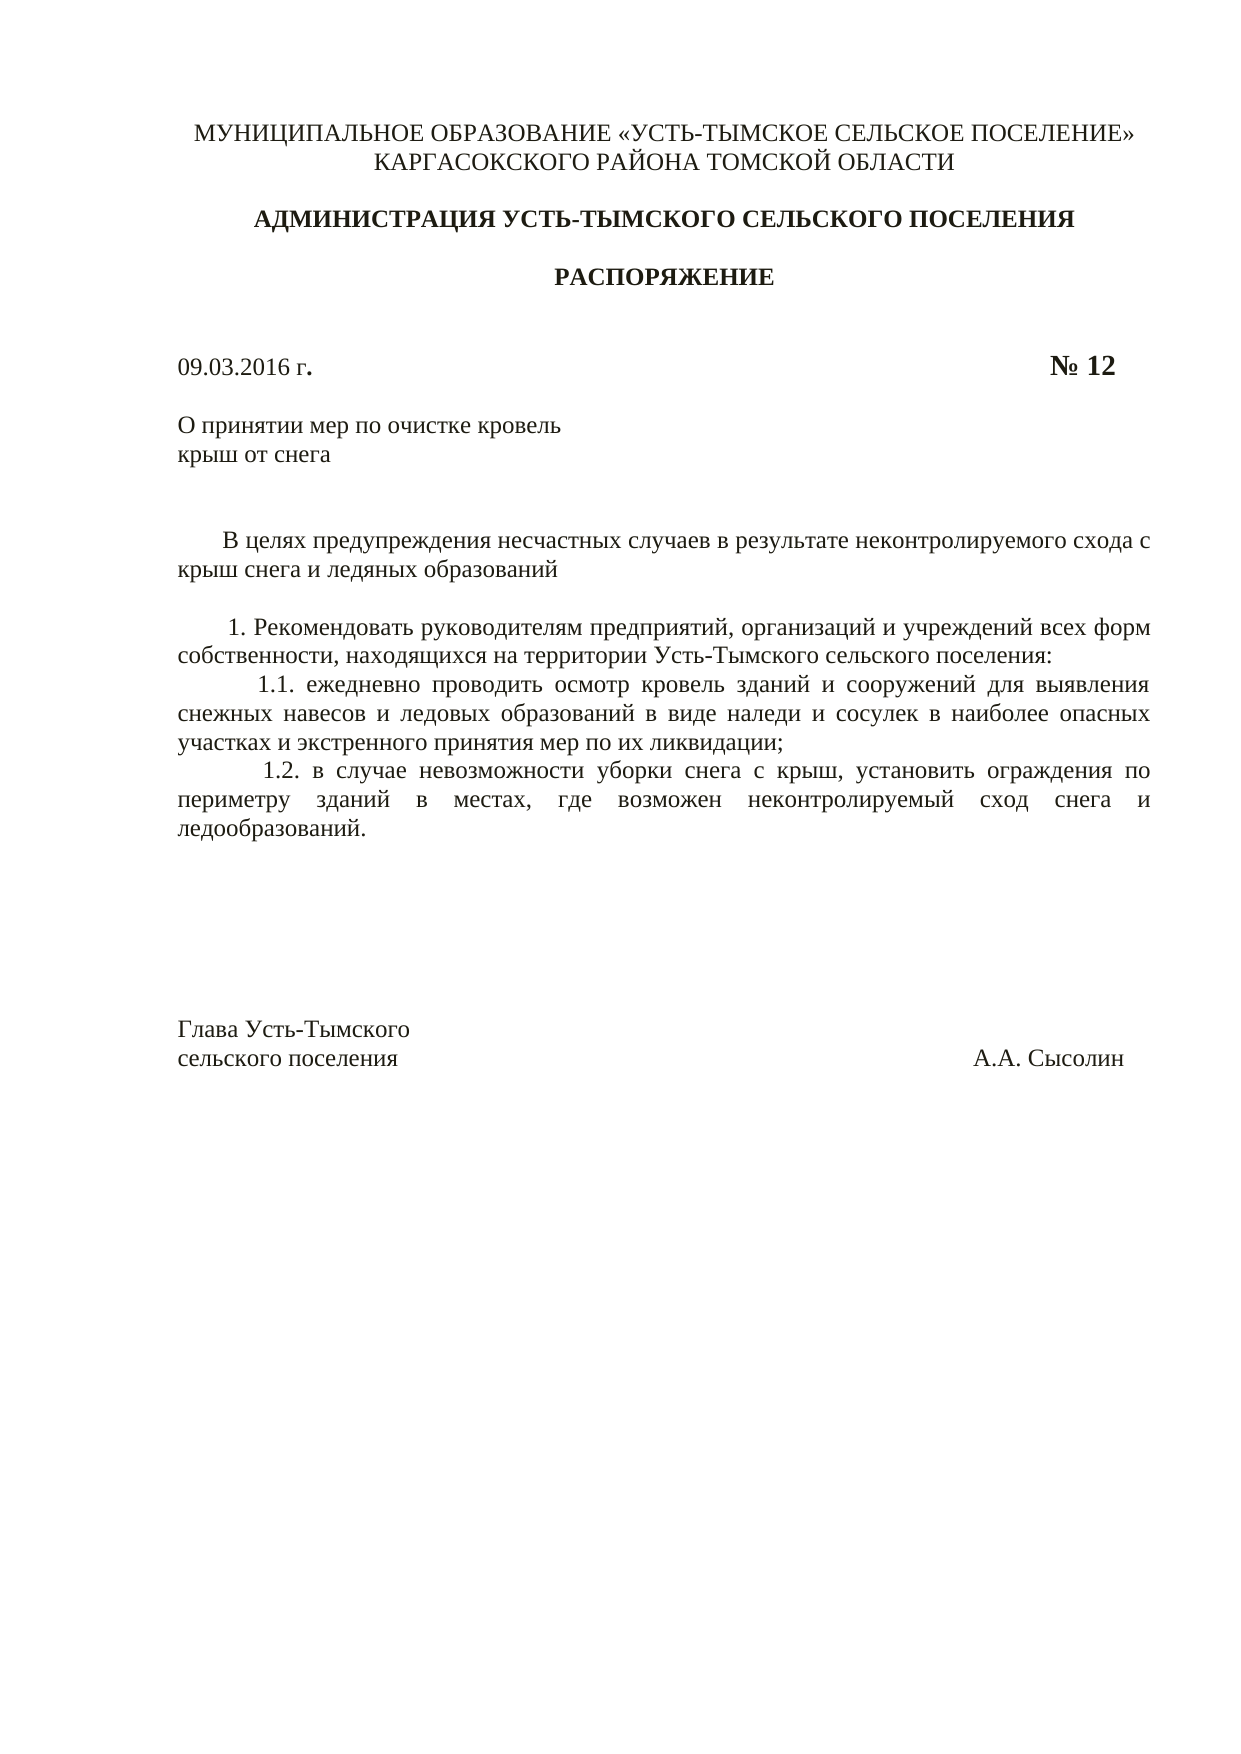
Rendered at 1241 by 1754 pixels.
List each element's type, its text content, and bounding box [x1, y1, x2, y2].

text Глава Усть-Тымского [177, 1014, 1152, 1043]
text В целях предупреждения несчастных случаев в результате неконтролируемого схода с крыш снега и ледяных образований [177, 525, 1152, 583]
text 1.1. ежедневно проводить осмотр кровель зданий и сооружений для выявления снежных навесов и ледовых образований в виде наледи и сосулек в наиболее опасных участках и экстренного принятия мер по их ликвидации; [177, 669, 1152, 755]
text сельского поселения А.А. Сысолин [177, 1043, 1152, 1072]
text О принятии мер по очистке кровель [177, 410, 1152, 439]
text 09.03.2016 г. № 12 [177, 348, 1152, 382]
text крыш от снега [177, 439, 1152, 468]
text КАРГАСОКСКОГО РАЙОНА ТОМСКОЙ ОБЛАСТИ [177, 147, 1152, 176]
subtitle РАСПОРЯЖЕНИЕ [177, 262, 1152, 291]
text 1.2. в случае невозможности уборки снега с крыш, установить ограждения по периметру зданий в местах, где возможен неконтролируемый сход снега и ледообразований. [177, 755, 1152, 842]
text 1. Рекомендовать руководителям предприятий, организаций и учреждений всех форм собственности, находящихся на территории Усть-Тымского сельского поселения: [177, 612, 1152, 669]
text АДМИНИСТРАЦИЯ УСТЬ-ТЫМСКОГО СЕЛЬСКОГО ПОСЕЛЕНИЯ [177, 204, 1152, 233]
text МУНИЦИПАЛЬНОЕ ОБРАЗОВАНИЕ «УСТЬ-ТЫМСКОЕ СЕЛЬСКОЕ ПОСЕЛЕНИЕ» [177, 118, 1152, 147]
